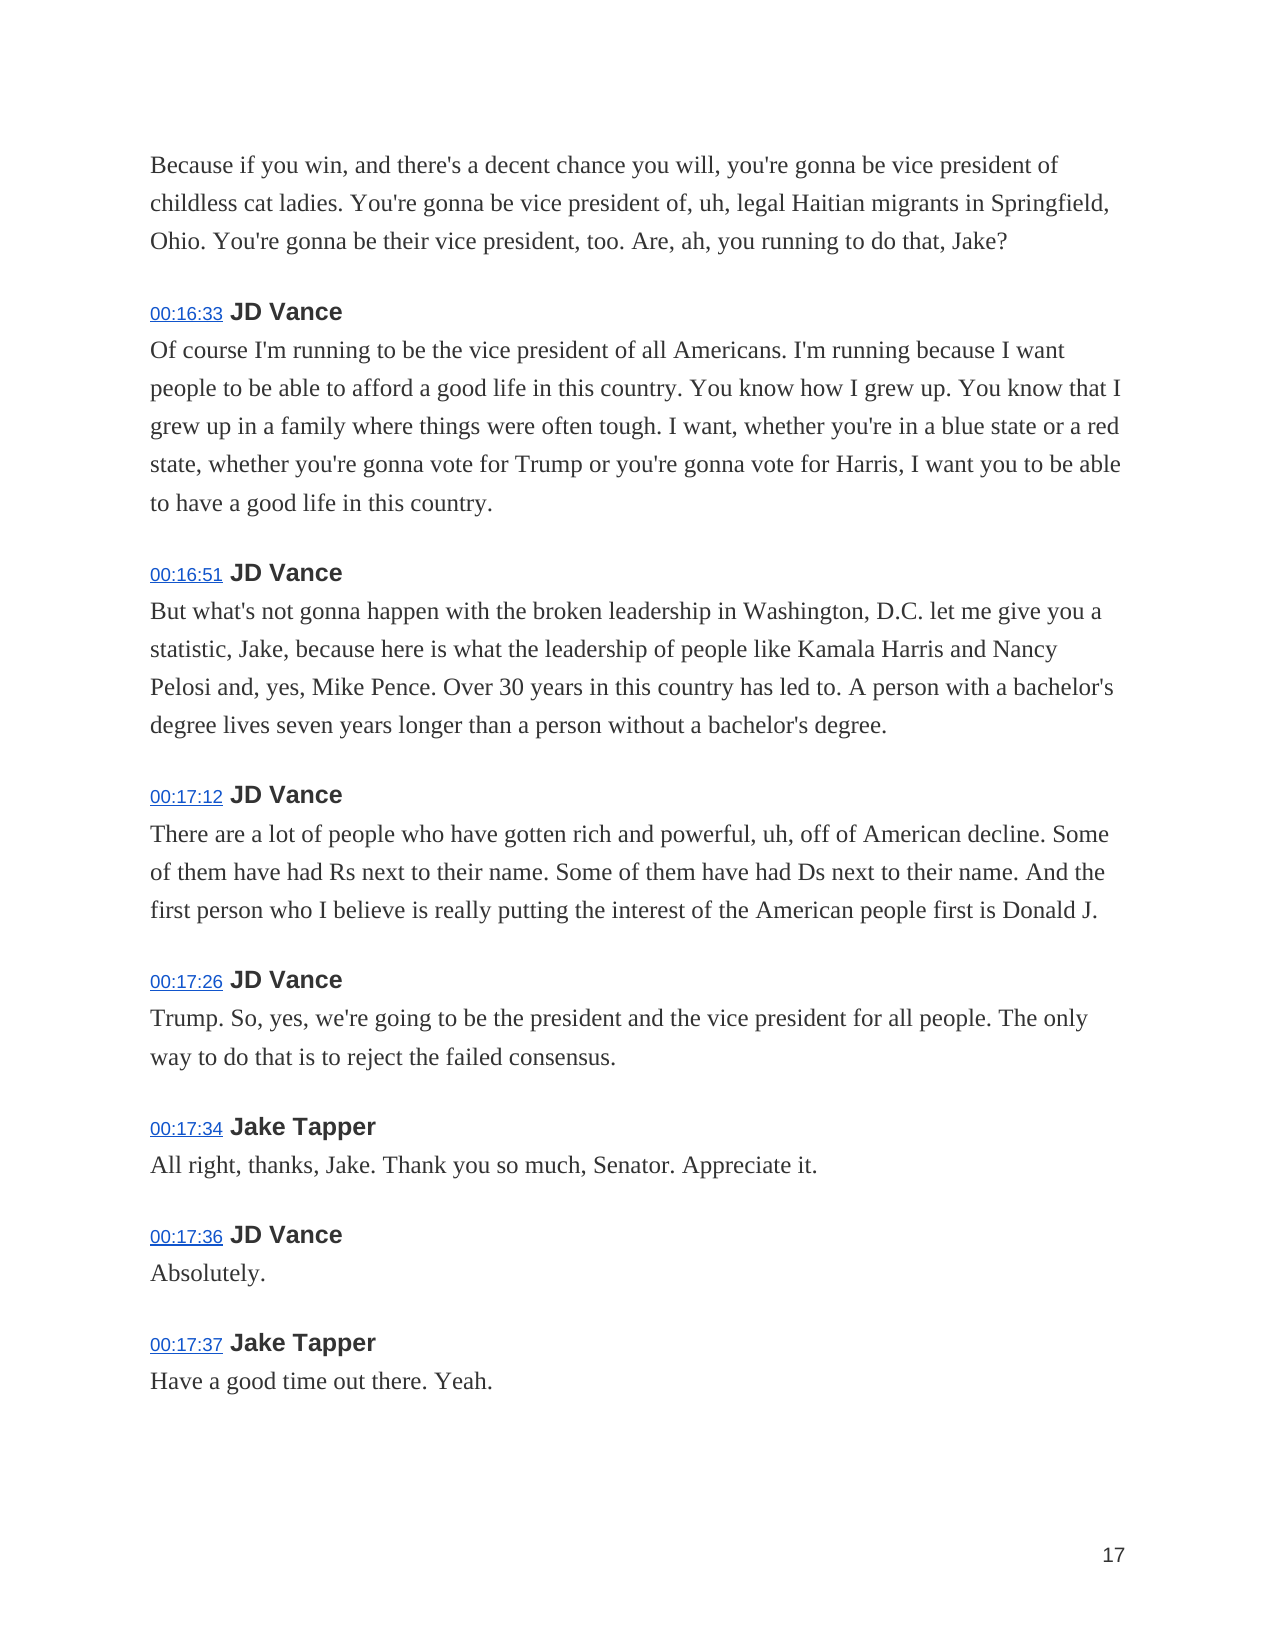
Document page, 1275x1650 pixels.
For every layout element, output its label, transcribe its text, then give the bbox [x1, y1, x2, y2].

text Of course I'm running to be the vice president of all Americans. I'm running because I want people to be able to afford a good life in this country. You know how I grew up. You know that I grew up in a family where things were often tough. I want, whether you're in a blue state or a red state, whether you're gonna vote for Trump or you're gonna vote for Harris, I want you to be able to have a good life in this country. [150, 335, 1125, 516]
text All right, thanks, Jake. Thank you so much, Senator. Appreciate it. [150, 1150, 1125, 1179]
text But what's not gonna happen with the broken leadership in Washington, D.C. let me give you a statistic, Jake, because here is what the leadership of people like Kamala Harris and Nancy Pelosi and, yes, Mike Pence. Over 30 years in this country has led to. A person with a bachelor's degree lives seven years longer than a person without a bachelor's degree. [150, 596, 1125, 739]
text 00:17:37 Jake Tapper [150, 1328, 1125, 1357]
text 00:17:36 JD Vance [150, 1220, 1125, 1249]
text 00:17:34 Jake Tapper [150, 1112, 1125, 1140]
text Have a good time out there. Yeah. [150, 1366, 1125, 1395]
text Trump. So, yes, we're going to be the president and the vice president for all people. The only way to do that is to reject the failed consensus. [150, 1003, 1125, 1070]
text 00:16:51 JD Vance [150, 558, 1125, 586]
text 00:17:26 JD Vance [150, 965, 1125, 994]
text 00:17:12 JD Vance [150, 781, 1125, 809]
text Absolutely. [150, 1258, 1125, 1287]
text Because if you win, and there's a decent chance you will, you're gonna be vice president of childless cat ladies. You're gonna be vice president of, uh, legal Haitian migrants in Springfield, Ohio. You're gonna be their vice president, too. Are, ah, you running to do that, Jake? [150, 150, 1125, 255]
text There are a lot of people who have gotten rich and powerful, uh, off of American decline. Some of them have had Rs next to their name. Some of them have had Ds next to their name. And the first person who I believe is really putting the interest of the American people first is Donald J. [150, 819, 1125, 924]
text 00:16:33 JD Vance [150, 296, 1125, 325]
